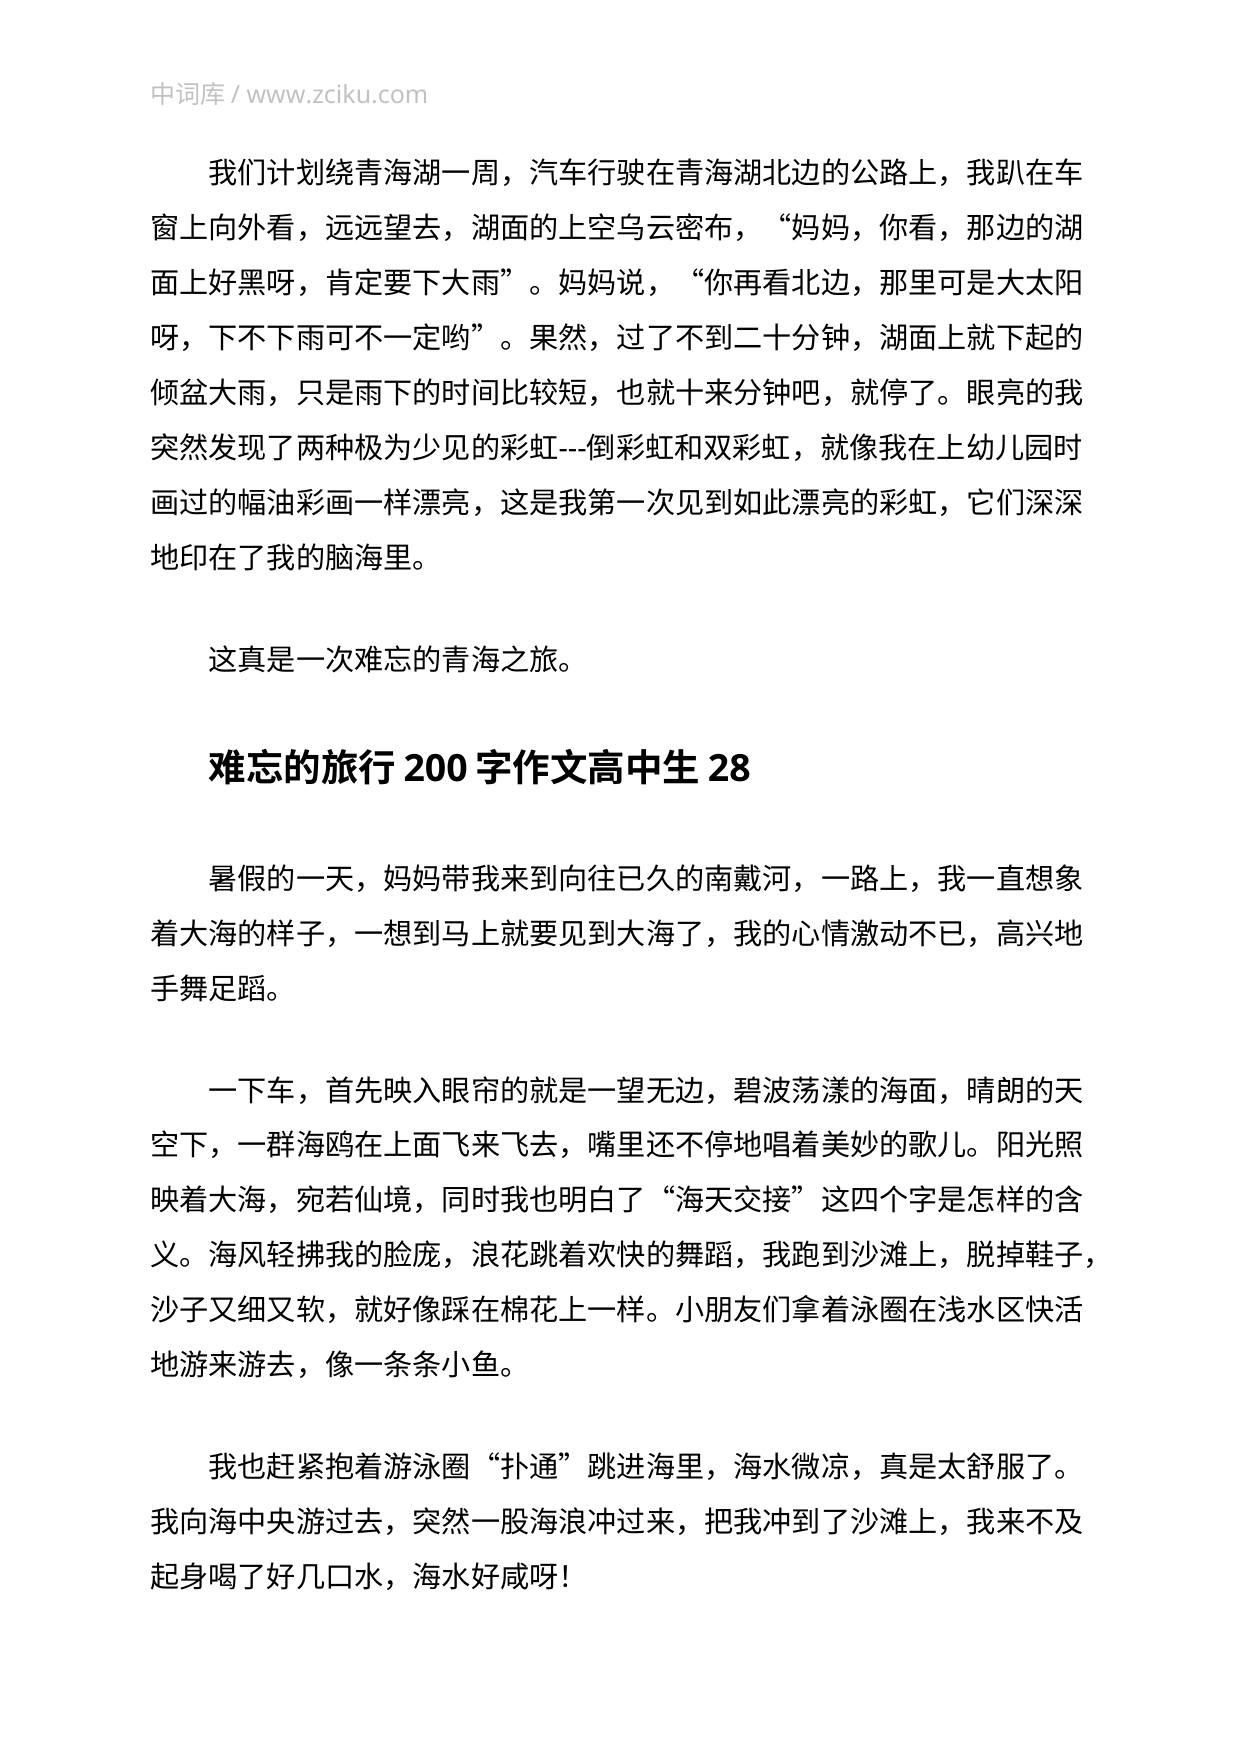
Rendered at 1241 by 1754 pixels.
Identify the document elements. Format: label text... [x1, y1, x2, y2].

text 一下车，首先映入眼帘的就是一望无边，碧波荡漾的海面，晴朗的天空下，一群海鸥在上面飞来飞去，嘴里还不停地唱着美妙的歌儿。阳光照映着大海，宛若仙境，同时我也明白了“海天交接”这四个字是怎样的含义。海风轻拂我的脸庞，浪花跳着欢快的舞蹈，我跑到沙滩上，脱掉鞋子，沙子又细又软，就好像踩在棉花上一样。小朋友们拿着泳圈在浅水区快活地游来游去，像一条条小鱼。 [150, 1067, 1090, 1384]
text 我们计划绕青海湖一周，汽车行驶在青海湖北边的公路上，我趴在车窗上向外看，远远望去，湖面的上空乌云密布，“妈妈，你看，那边的湖面上好黑呀，肯定要下大雨”。妈妈说，“你再看北边，那里可是大太阳呀，下不下雨可不一定哟”。果然，过了不到二十分钟，湖面上就下起的倾盆大雨，只是雨下的时间比较短，也就十来分钟吧，就停了。眼亮的我突然发现了两种极为少见的彩虹---倒彩虹和双彩虹，就像我在上幼儿园时画过的幅油彩画一样漂亮，这是我第一次见到如此漂亮的彩虹，它们深深地印在了我的脑海里。 [150, 150, 1090, 577]
text 难忘的旅行200字作文高中生28 [150, 738, 1090, 792]
text 这真是一次难忘的青海之旅。 [150, 636, 1090, 678]
text 暑假的一天，妈妈带我来到向往已久的南戴河，一路上，我一直想象着大海的样子，一想到马上就要见到大海了，我的心情激动不已，高兴地手舞足蹈。 [150, 856, 1090, 1008]
text 我也赶紧抱着游泳圈“扑通”跳进海里，海水微凉，真是太舒服了。我向海中央游过去，突然一股海浪冲过来，把我冲到了沙滩上，我来不及起身喝了好几口水，海水好咸呀！ [150, 1443, 1090, 1595]
